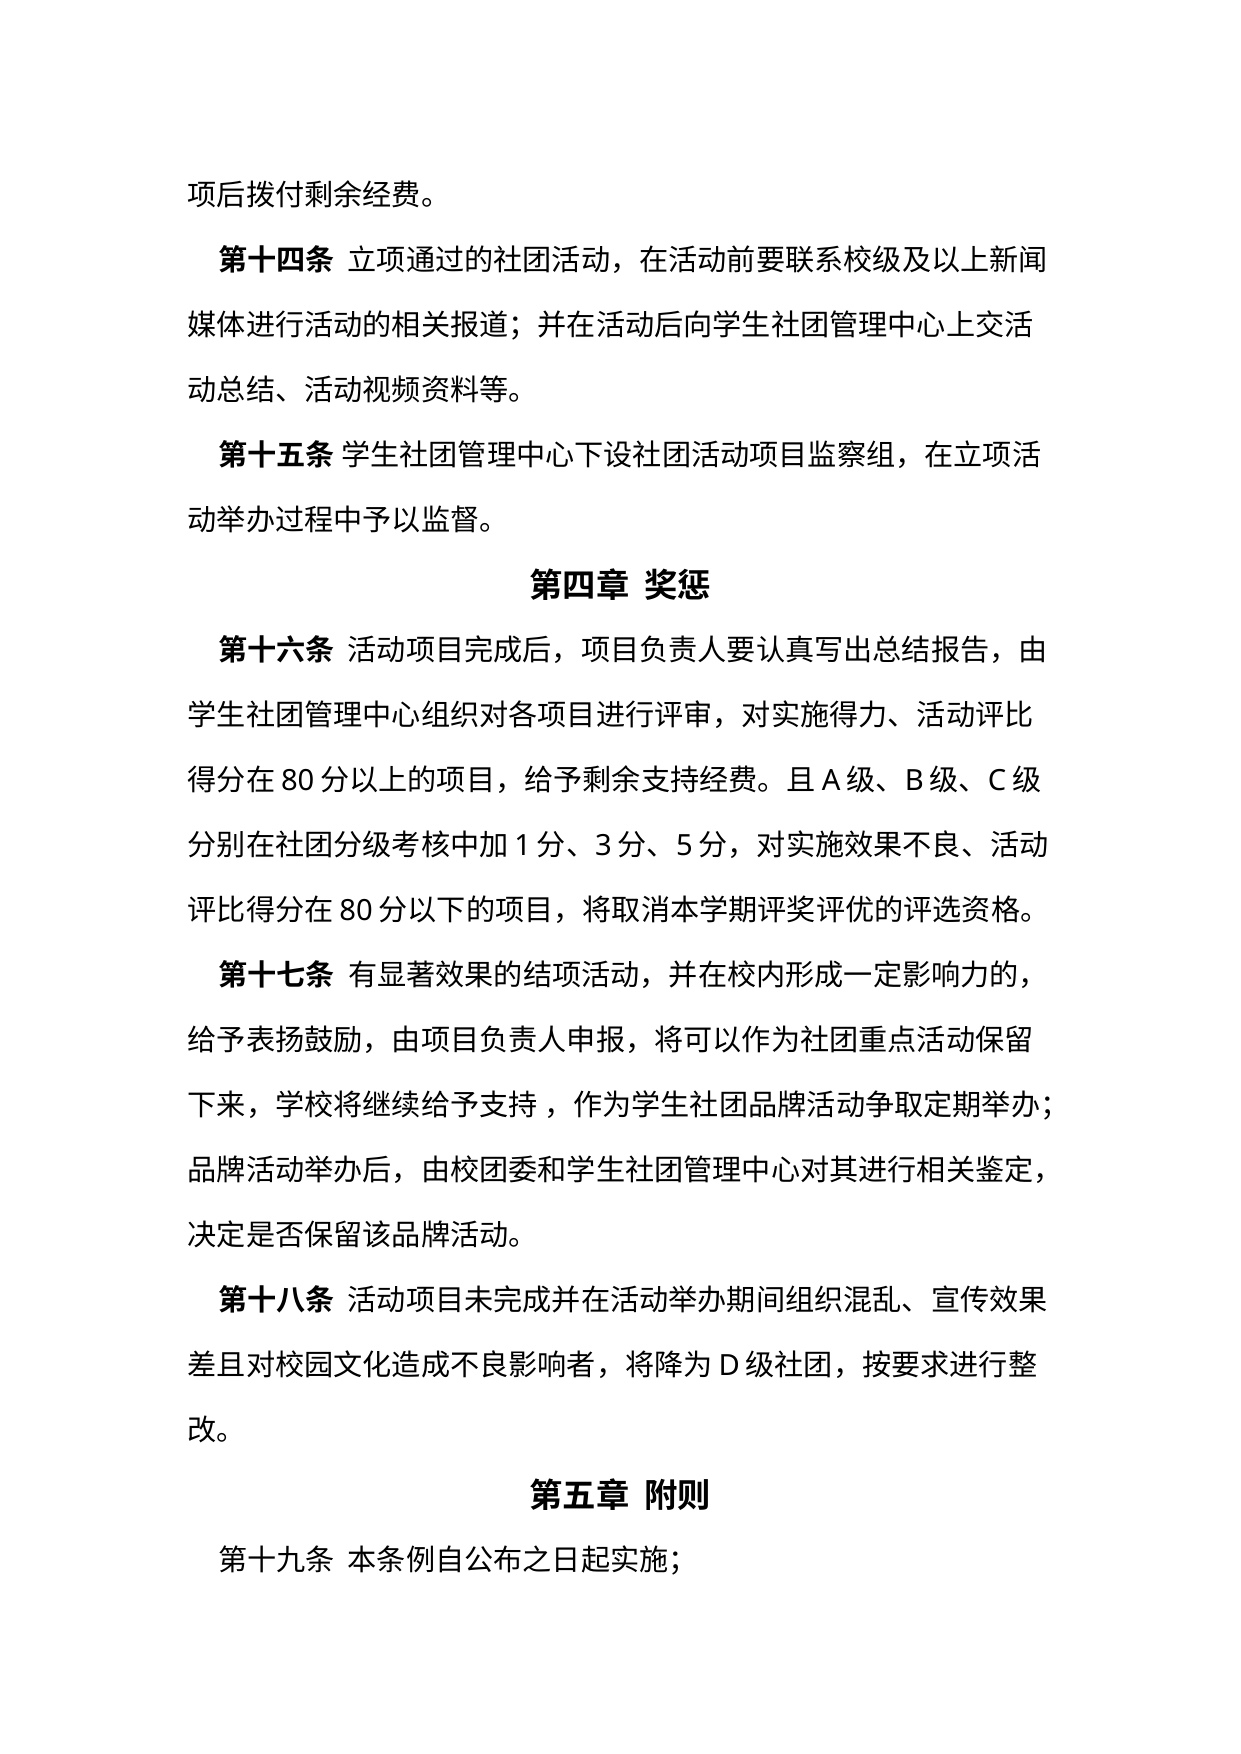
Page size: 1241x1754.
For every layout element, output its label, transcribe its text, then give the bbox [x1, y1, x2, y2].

text 第四章 奖惩 [187, 552, 1053, 617]
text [187, 162, 1053, 227]
text 第十五条 学生社团管理中心下设社团活动项目监察组，在立项活动举办过程中予以监督。 [187, 422, 1053, 552]
text 第十六条 活动项目完成后，项目负责人要认真写出总结报告，由学生社团管理中心组织对各项目进行评审，对实施得力、活动评比得分在80分以上的项目，给予剩余支持经费。且A级、B级、C级分别在社团分级考核中加1分、3分、5分，对实施效果不良、活动评比得分在80分以下的项目，将取消本学期评奖评优的评选资格。 [187, 617, 1053, 942]
text 第五章 附则 [187, 1462, 1053, 1527]
text 第十七条 有显著效果的结项活动，并在校内形成一定影响力的，给予表扬鼓励，由项目负责人申报，将可以作为社团重点活动保留下来，学校将继续给予支持 ，作为学生社团品牌活动争取定期举办；品牌活动举办后，由校团委和学生社团管理中心对其进行相关鉴定，决定是否保留该品牌活动。 [187, 942, 1053, 1267]
text 第十八条 活动项目未完成并在活动举办期间组织混乱、宣传效果差且对校园文化造成不良影响者，将降为D级社团，按要求进行整改。 [187, 1267, 1053, 1462]
text 第十四条 立项通过的社团活动，在活动前要联系校级及以上新闻媒体进行活动的相关报道；并在活动后向学生社团管理中心上交活动总结、活动视频资料等。 [187, 227, 1053, 422]
text 第十九条 本条例自公布之日起实施； [187, 1527, 1053, 1592]
